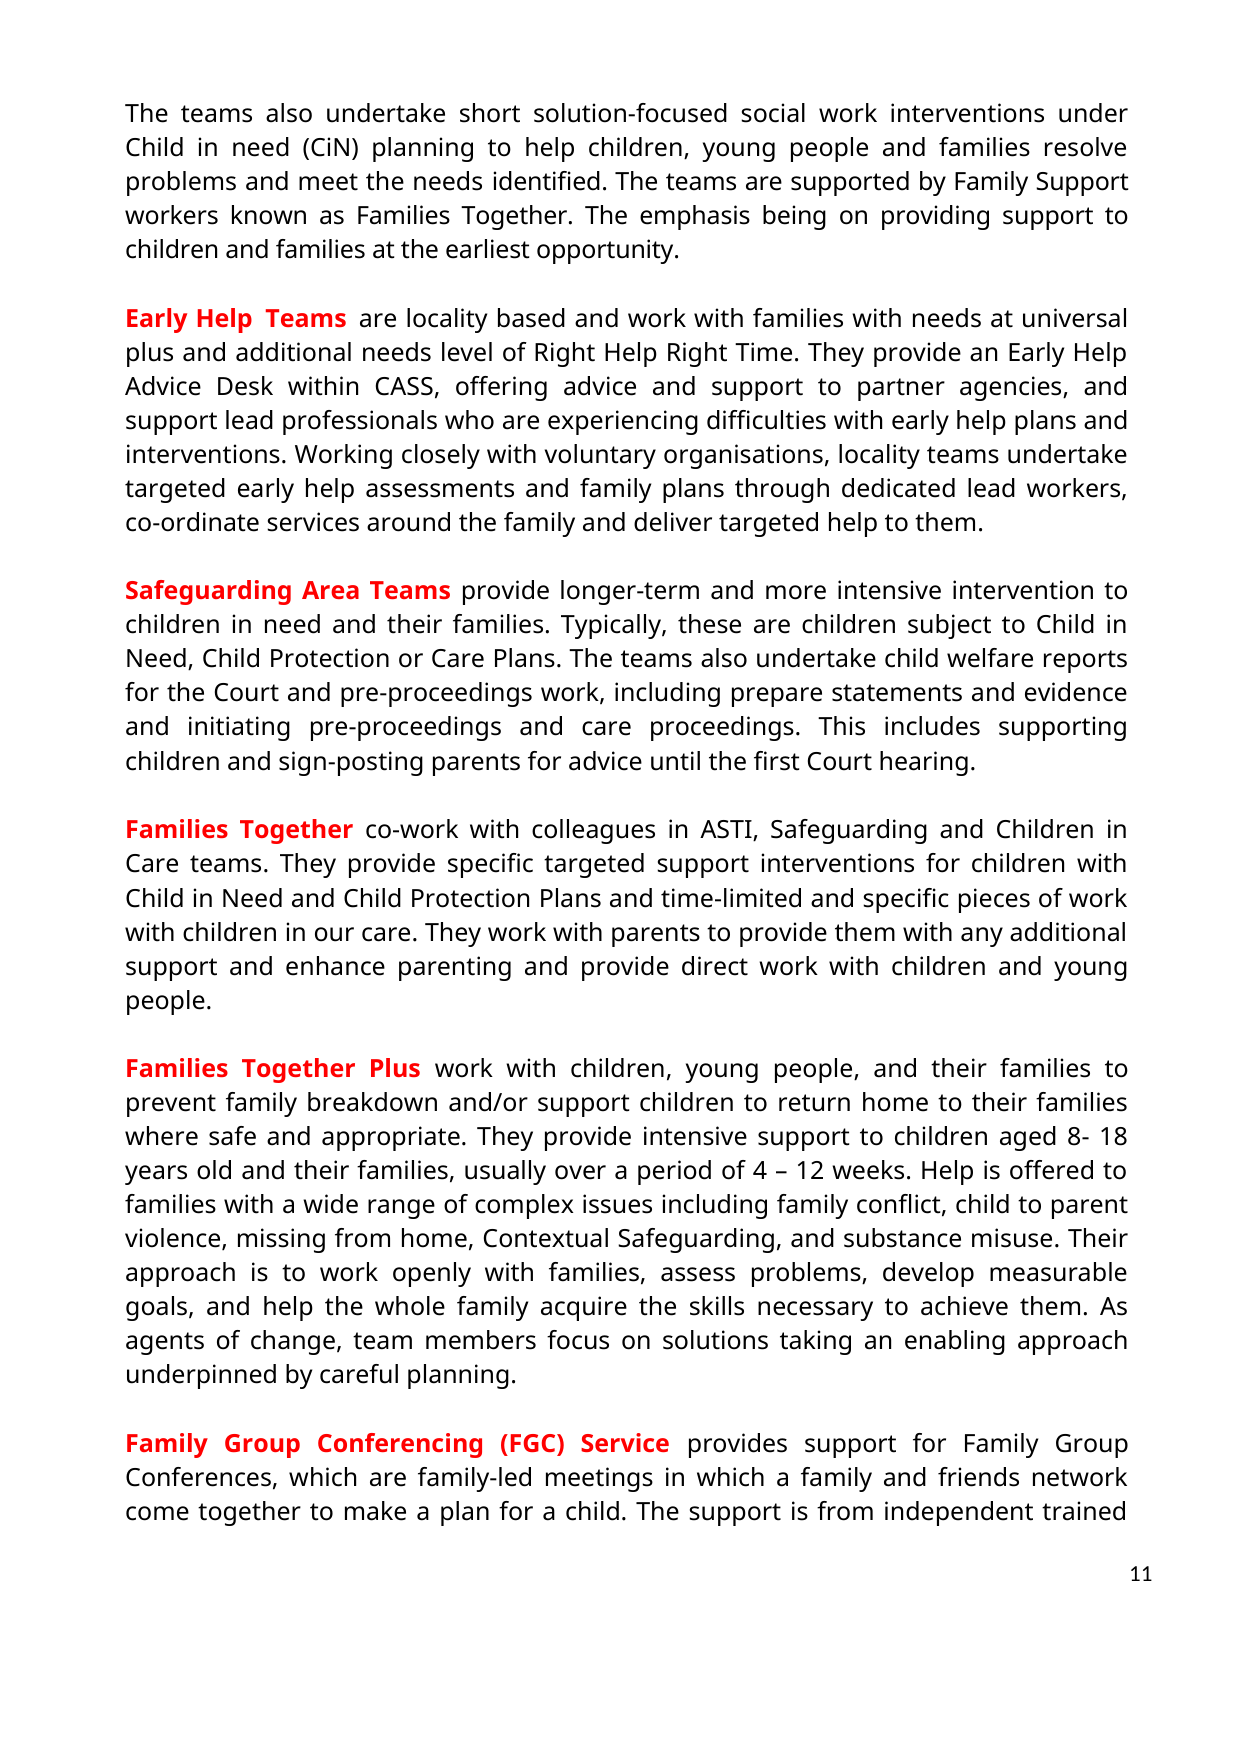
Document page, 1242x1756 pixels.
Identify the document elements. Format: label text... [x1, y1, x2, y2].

text Safeguarding Area Teams provide longer-term and more intensive intervention to children in need and their families. Typically, these are children subject to Child in Need, Child Protection or Care Plans. The teams also undertake child welfare reports for the Court and pre-proceedings work, including prepare statements and evidence and initiating pre-proceedings and care proceedings. This includes supporting children and sign-posting parents for advice until the first Court hearing. [125, 573, 1129, 777]
text Early Help Teams are locality based and work with families with needs at universal plus and additional needs level of Right Help Right Time. They provide an Early Help Advice Desk within CASS, offering advice and support to partner agencies, and support lead professionals who are experiencing difficulties with early help plans and interventions. Working closely with voluntary organisations, locality teams undertake targeted early help assessments and family plans through dedicated lead workers, co-ordinate services around the family and deliver targeted help to them. [125, 300, 1129, 539]
text Families Together Plus work with children, young people, and their families to prevent family breakdown and/or support children to return home to their families where safe and appropriate. They provide intensive support to children aged 8- 18 years old and their families, usually over a period of 4 – 12 weeks. Help is offered to families with a wide range of complex issues including family conflict, child to parent violence, missing from home, Contextual Safeguarding, and substance misuse. Their approach is to work openly with families, assess problems, develop measurable goals, and help the whole family acquire the skills necessary to achieve them. As agents of change, team members focus on solutions taking an enabling approach underpinned by careful planning. [125, 1051, 1129, 1391]
text The teams also undertake short solution-focused social work interventions under Child in need (CiN) planning to help children, young people and families resolve problems and meet the needs identified. The teams are supported by Family Support workers known as Families Together. The emphasis being on providing support to children and families at the earliest opportunity. [125, 96, 1129, 266]
text Families Together co-work with colleagues in ASTI, Safeguarding and Children in Care teams. They provide specific targeted support interventions for children with Child in Need and Child Protection Plans and time-limited and specific pieces of work with children in our care. They work with parents to provide them with any additional support and enhance parenting and provide direct work with children and young people. [125, 812, 1129, 1016]
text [125, 1425, 1129, 1527]
